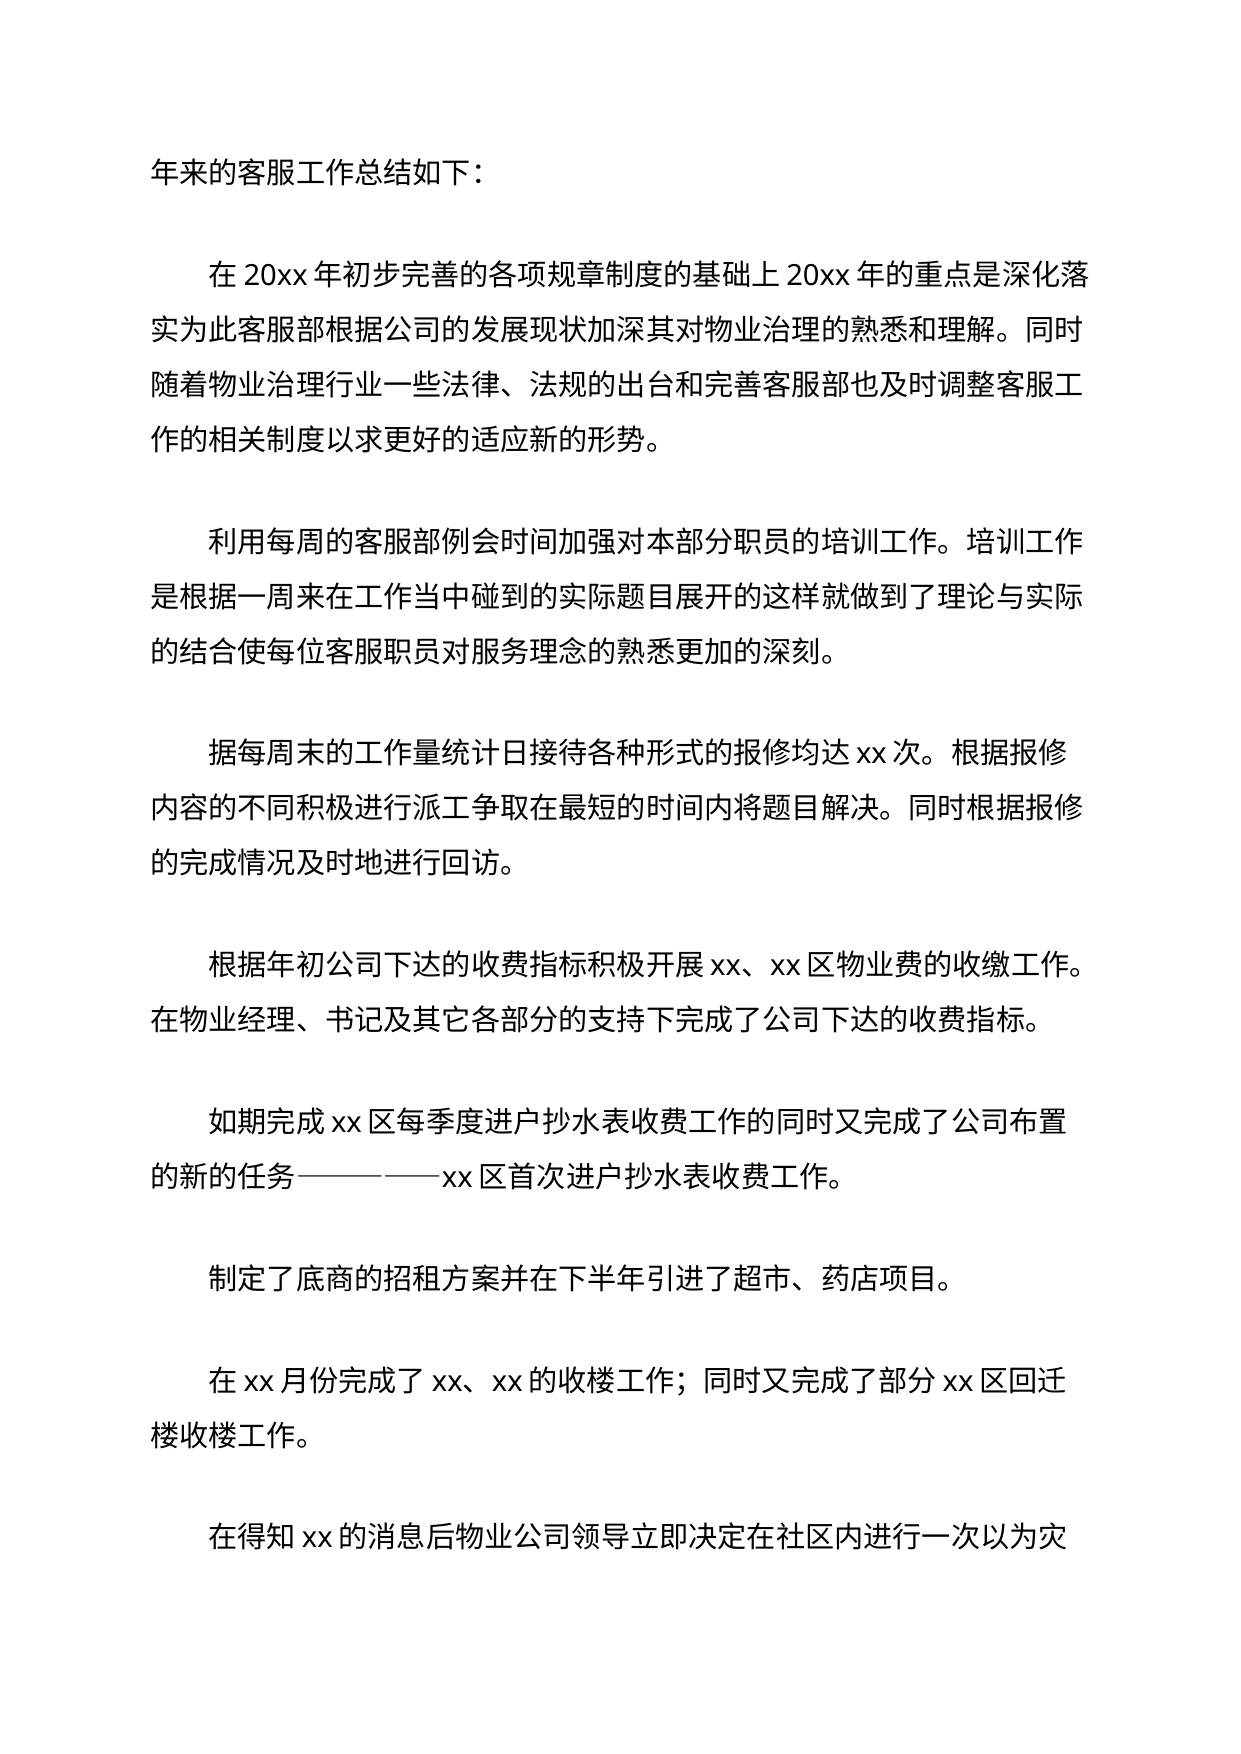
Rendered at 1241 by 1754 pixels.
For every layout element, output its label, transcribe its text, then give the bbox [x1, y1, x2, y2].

text 根据年初公司下达的收费指标积极开展xx、xx区物业费的收缴工作。在物业经理、书记及其它各部分的支持下完成了公司下达的收费指标。 [150, 942, 1090, 1039]
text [150, 150, 1090, 192]
text 制定了底商的招租方案并在下半年引进了超市、药店项目。 [150, 1255, 1090, 1298]
text 如期完成xx区每季度进户抄水表收费工作的同时又完成了公司布置的新的任务—————xx区首次进户抄水表收费工作。 [150, 1098, 1090, 1196]
text 在xx月份完成了xx、xx的收楼工作；同时又完成了部分xx区回迁楼收楼工作。 [150, 1357, 1090, 1454]
text 据每周末的工作量统计日接待各种形式的报修均达xx次。根据报修内容的不同积极进行派工争取在最短的时间内将题目解决。同时根据报修的完成情况及时地进行回访。 [150, 730, 1090, 882]
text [150, 1514, 1090, 1556]
text 利用每周的客服部例会时间加强对本部分职员的培训工作。培训工作是根据一周来在工作当中碰到的实际题目展开的这样就做到了理论与实际的结合使每位客服职员对服务理念的熟悉更加的深刻。 [150, 518, 1090, 670]
text 在20xx年初步完善的各项规章制度的基础上20xx年的重点是深化落实为此客服部根据公司的发展现状加深其对物业治理的熟悉和理解。同时随着物业治理行业一些法律、法规的出台和完善客服部也及时调整客服工作的相关制度以求更好的适应新的形势。 [150, 252, 1090, 459]
